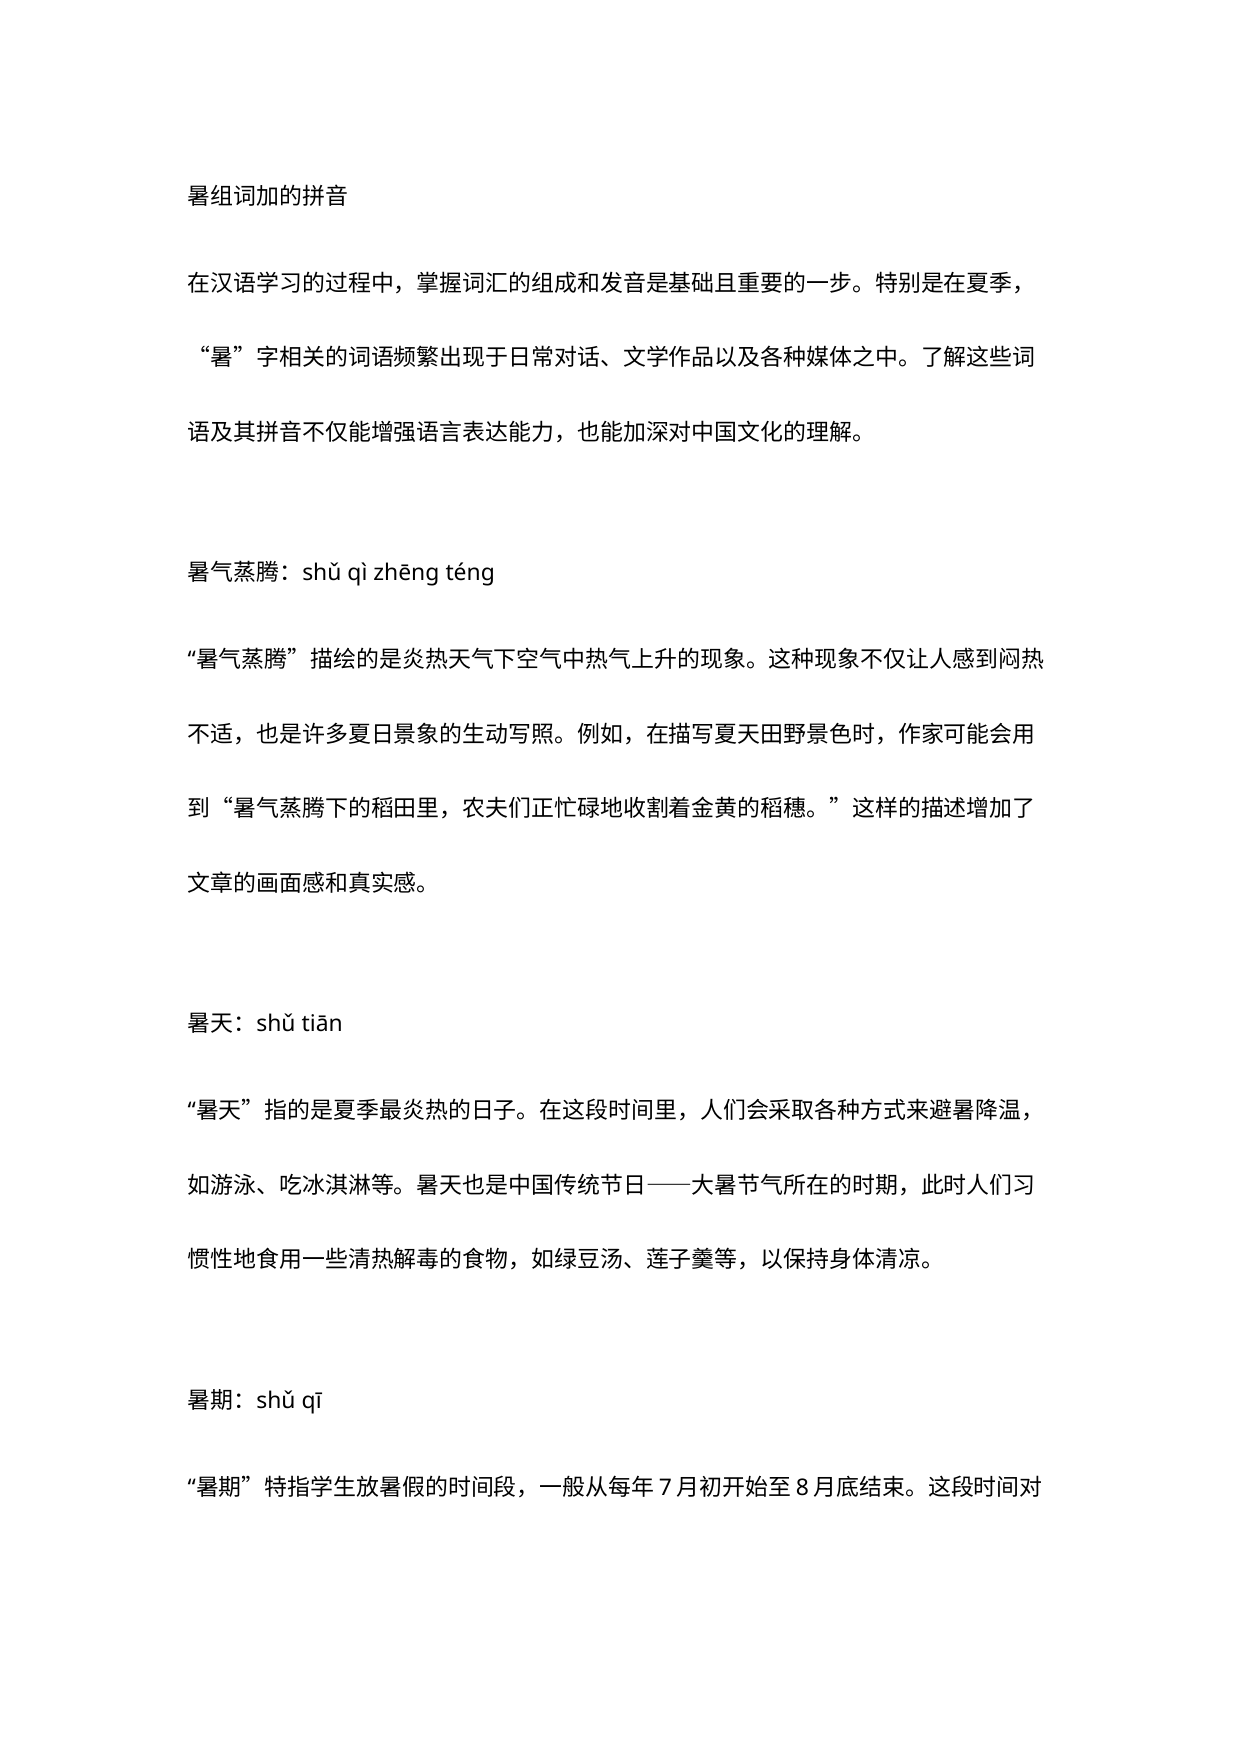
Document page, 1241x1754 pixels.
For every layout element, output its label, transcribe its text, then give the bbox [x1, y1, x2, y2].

text 暑气蒸腾：shǔ qì zhēng téng [187, 538, 1053, 603]
text “暑气蒸腾”描绘的是炎热天气下空气中热气上升的现象。这种现象不仅让人感到闷热不适，也是许多夏日景象的生动写照。例如，在描写夏天田野景色时，作家可能会用到“暑气蒸腾下的稻田里，农夫们正忙碌地收割着金黄的稻穗。”这样的描述增加了文章的画面感和真实感。 [187, 625, 1053, 914]
text 暑组词加的拼音 [187, 162, 1053, 227]
text 暑天：shǔ tiān [187, 989, 1053, 1054]
text “暑天”指的是夏季最炎热的日子。在这段时间里，人们会采取各种方式来避暑降温，如游泳、吃冰淇淋等。暑天也是中国传统节日——大暑节气所在的时期，此时人们习惯性地食用一些清热解毒的食物，如绿豆汤、莲子羹等，以保持身体清凉。 [187, 1076, 1053, 1291]
text 在汉语学习的过程中，掌握词汇的组成和发音是基础且重要的一步。特别是在夏季，“暑”字相关的词语频繁出现于日常对话、文学作品以及各种媒体之中。了解这些词语及其拼音不仅能增强语言表达能力，也能加深对中国文化的理解。 [187, 248, 1053, 463]
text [187, 1453, 1053, 1518]
text 暑期：shǔ qī [187, 1366, 1053, 1431]
